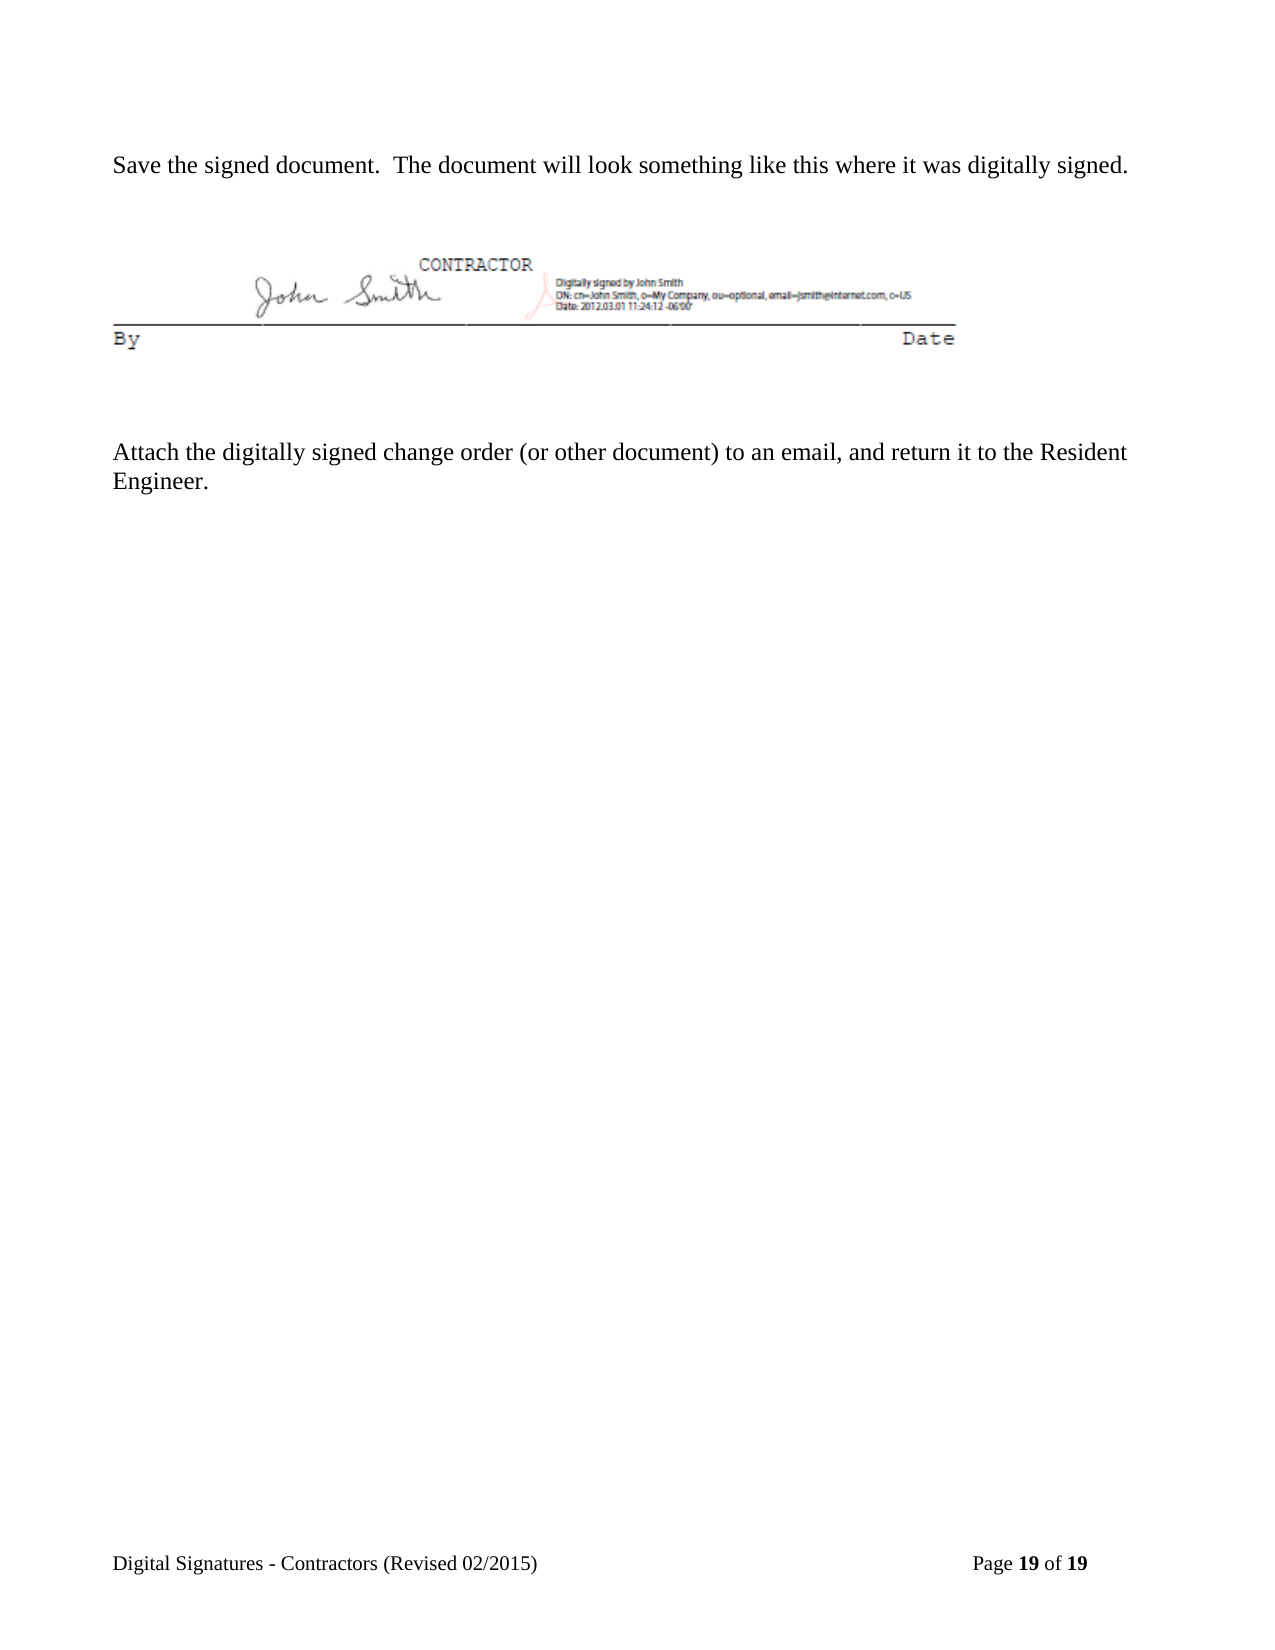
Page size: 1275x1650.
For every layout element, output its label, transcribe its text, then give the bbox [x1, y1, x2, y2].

text Save the signed document. The document will look something like this where it was digitally signed. [112, 150, 1162, 179]
text Attach the digitally signed change order (or other document) to an email, and return it to the Resident Engineer. [112, 437, 1162, 495]
picture [112, 257, 971, 359]
